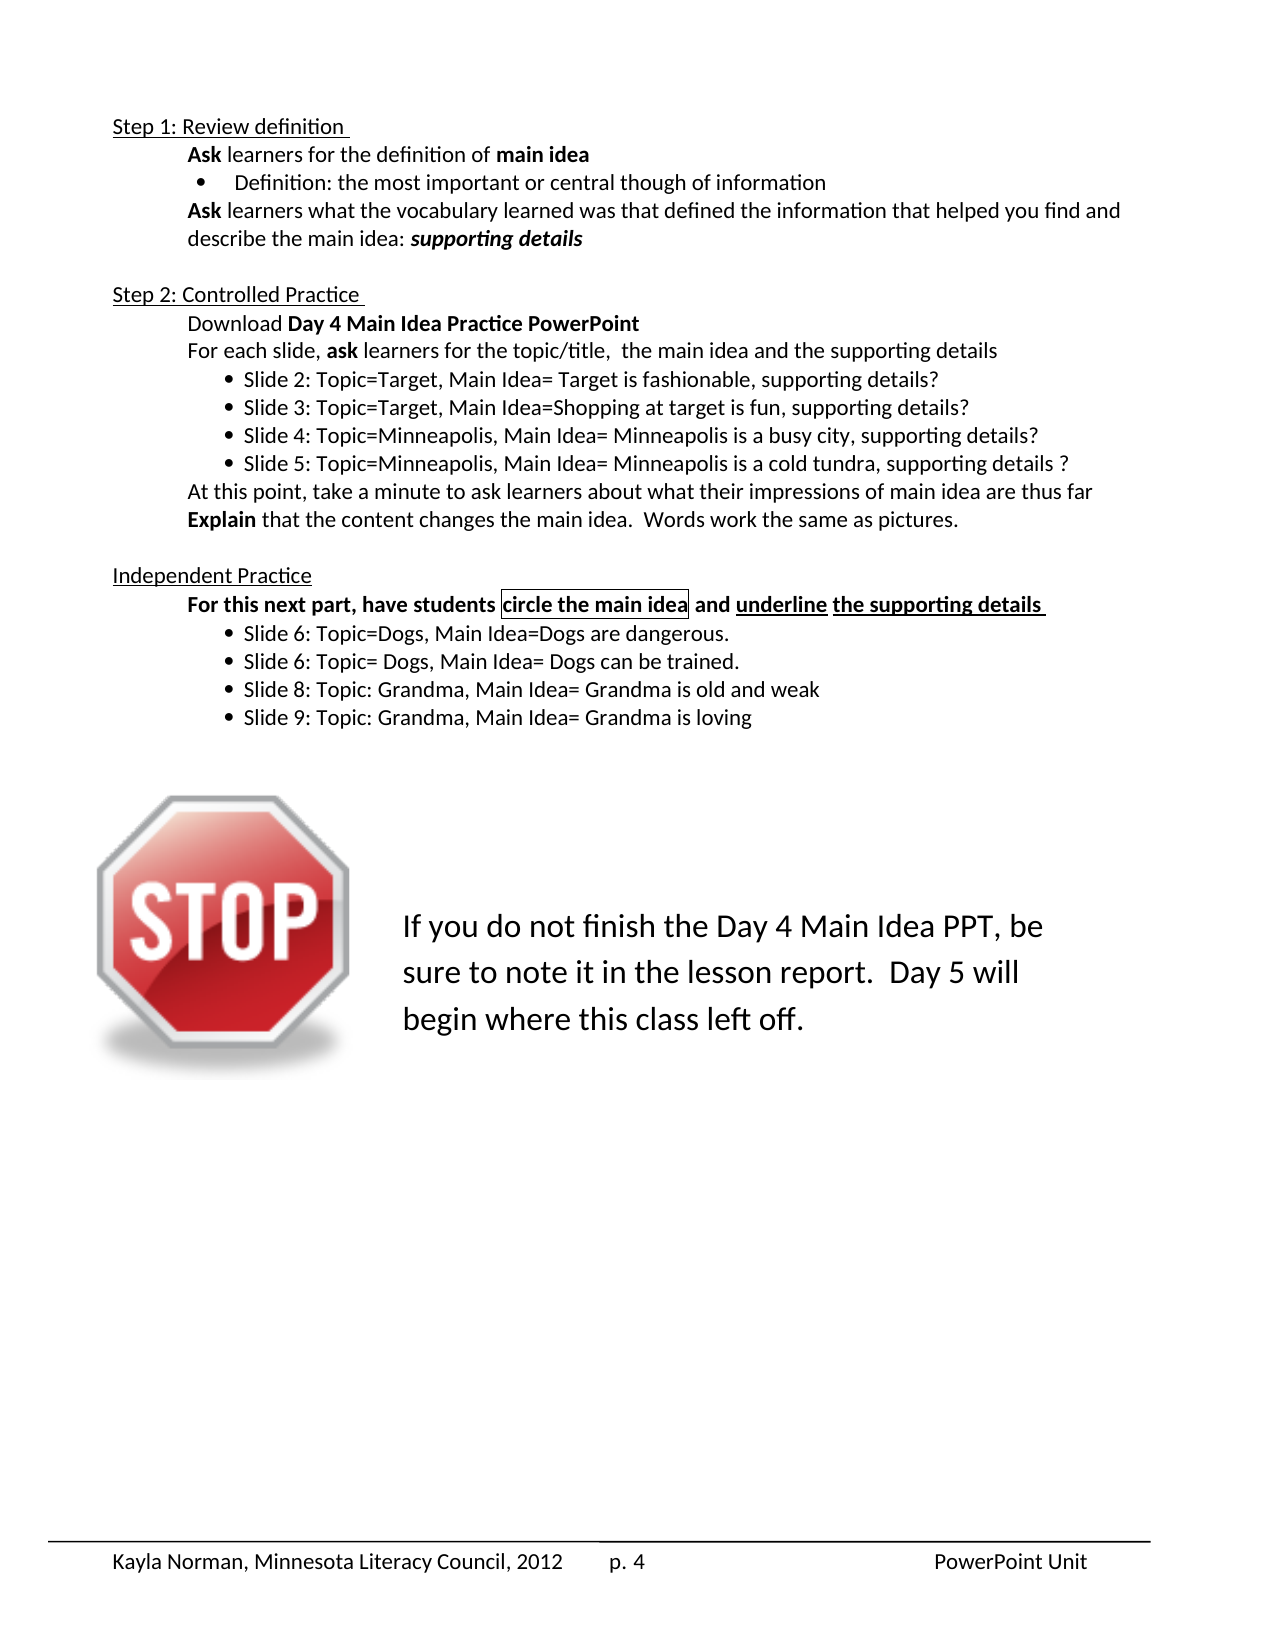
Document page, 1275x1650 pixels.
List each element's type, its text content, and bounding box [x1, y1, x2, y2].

text For each slide, ask learners for the topic/title, the main idea and the supporting details [112, 337, 1162, 365]
list Slide 5: Topic=Minneapolis, Main Idea= Minneapolis is a cold tundra, supporting details ? [225, 449, 1162, 477]
list Definition: the most important or central though of information [197, 168, 1162, 197]
text At this point, take a minute to ask learners about what their impressions of main idea are thus far [112, 477, 1162, 505]
list Slide 9: Topic: Grandma, Main Idea= Grandma is loving [225, 703, 1162, 731]
text Explain that the content changes the main idea. Words work the same as pictures. [112, 505, 1162, 533]
list Slide 8: Topic: Grandma, Main Idea= Grandma is old and weak [225, 675, 1162, 703]
text Step 2: Controlled Practice [112, 281, 1162, 309]
picture [70, 779, 371, 1080]
list Slide 6: Topic=Dogs, Main Idea=Dogs are dangerous. [225, 619, 1162, 647]
text Ask learners what the vocabulary learned was that defined the information that helped you find and describe the main idea: supporting details [187, 197, 1162, 253]
text Download Day 4 Main Idea Practice PowerPoint [112, 309, 1162, 337]
list Slide 4: Topic=Minneapolis, Main Idea= Minneapolis is a busy city, supporting details? [225, 421, 1162, 449]
text Independent Practice [112, 561, 1162, 589]
text Step 1: Review definition [112, 112, 1162, 141]
list Slide 2: Topic=Target, Main Idea= Target is fashionable, supporting details? [225, 365, 1162, 393]
text For this next part, have students circle the main idea and underline the supporting details [112, 589, 501, 619]
list Slide 3: Topic=Target, Main Idea=Shopping at target is fun, supporting details? [225, 393, 1162, 421]
text Ask learners for the definition of main idea [112, 141, 1162, 168]
text For this next part, have students circle the main idea and underline the supporting details [689, 589, 1162, 619]
list Slide 6: Topic= Dogs, Main Idea= Dogs can be trained. [225, 647, 1162, 675]
